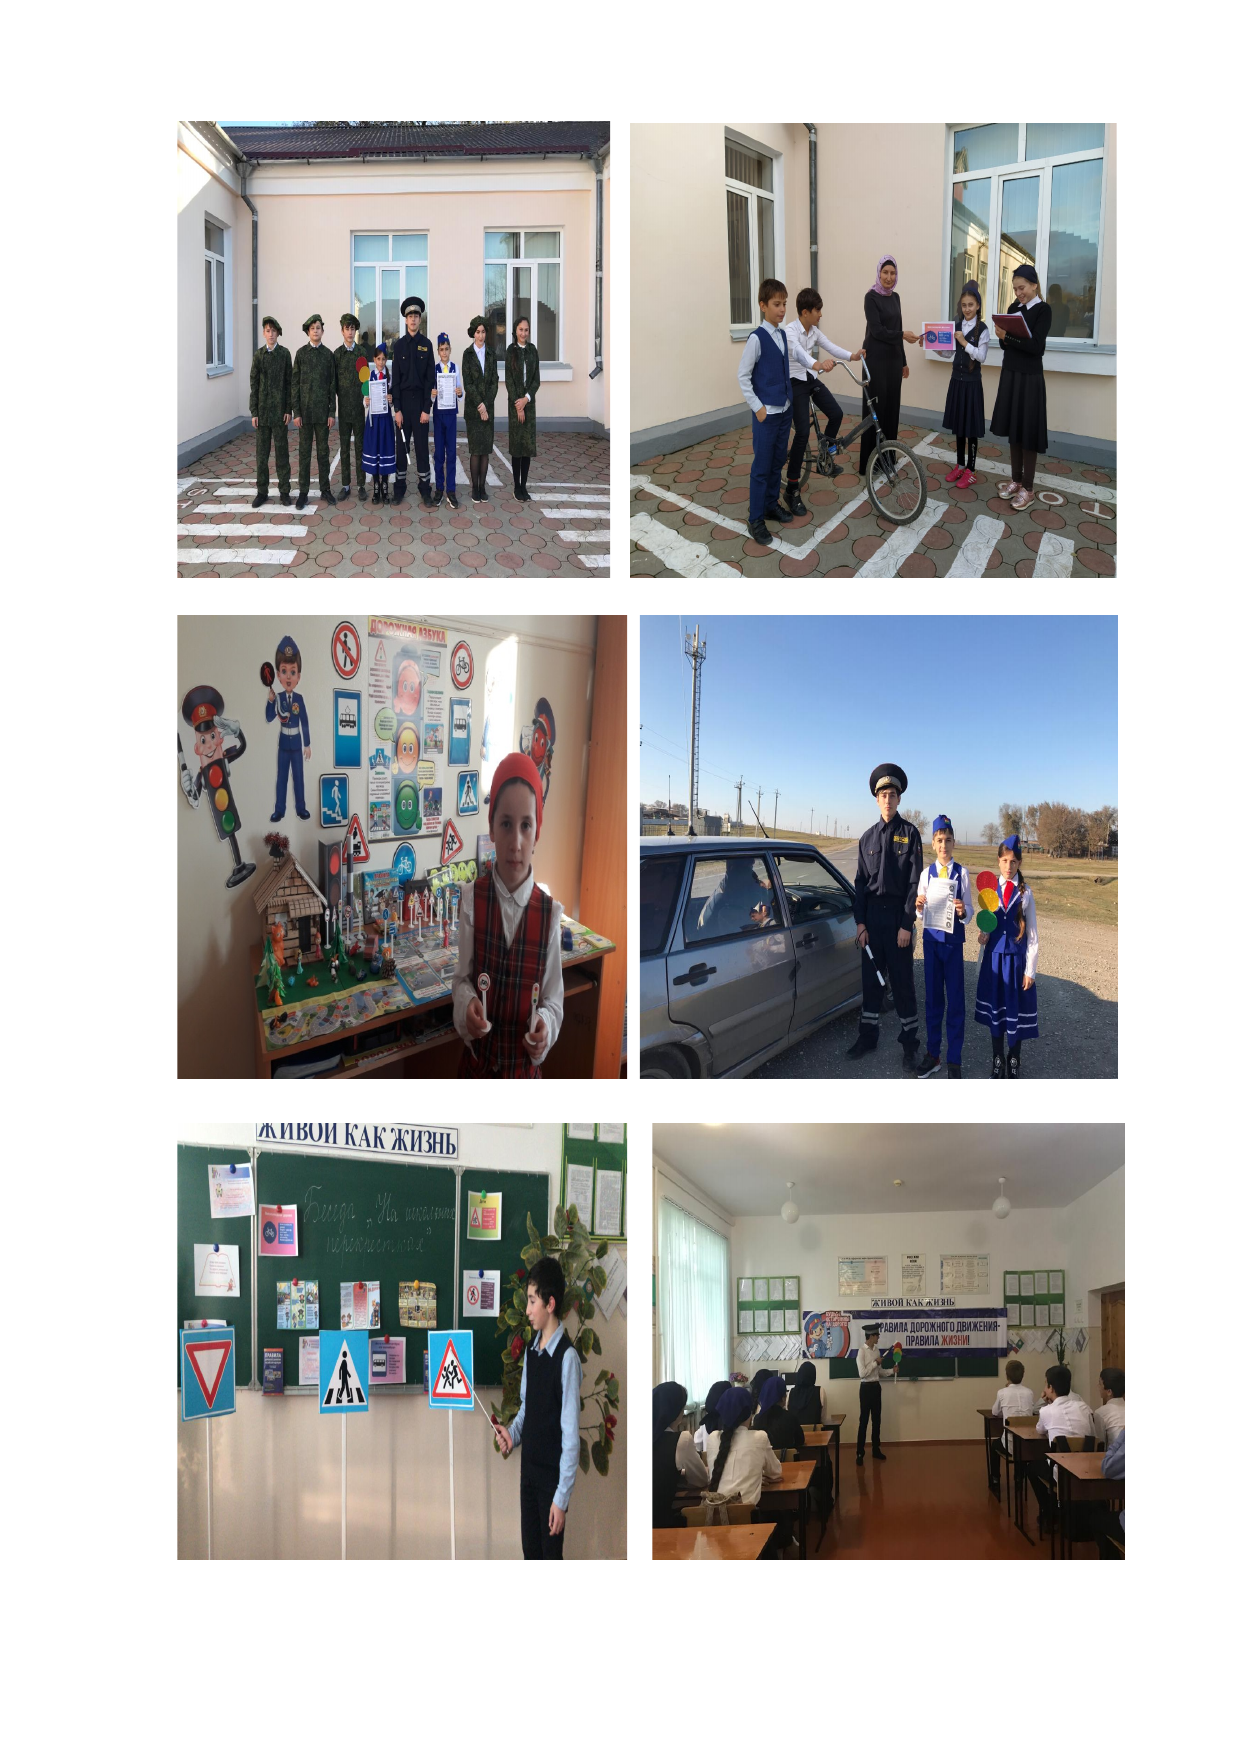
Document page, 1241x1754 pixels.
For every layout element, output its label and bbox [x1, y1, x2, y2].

picture [177, 121, 611, 578]
picture [177, 615, 628, 1079]
picture [639, 615, 1118, 1079]
picture [177, 1123, 628, 1560]
picture [652, 1123, 1125, 1560]
picture [630, 123, 1117, 578]
